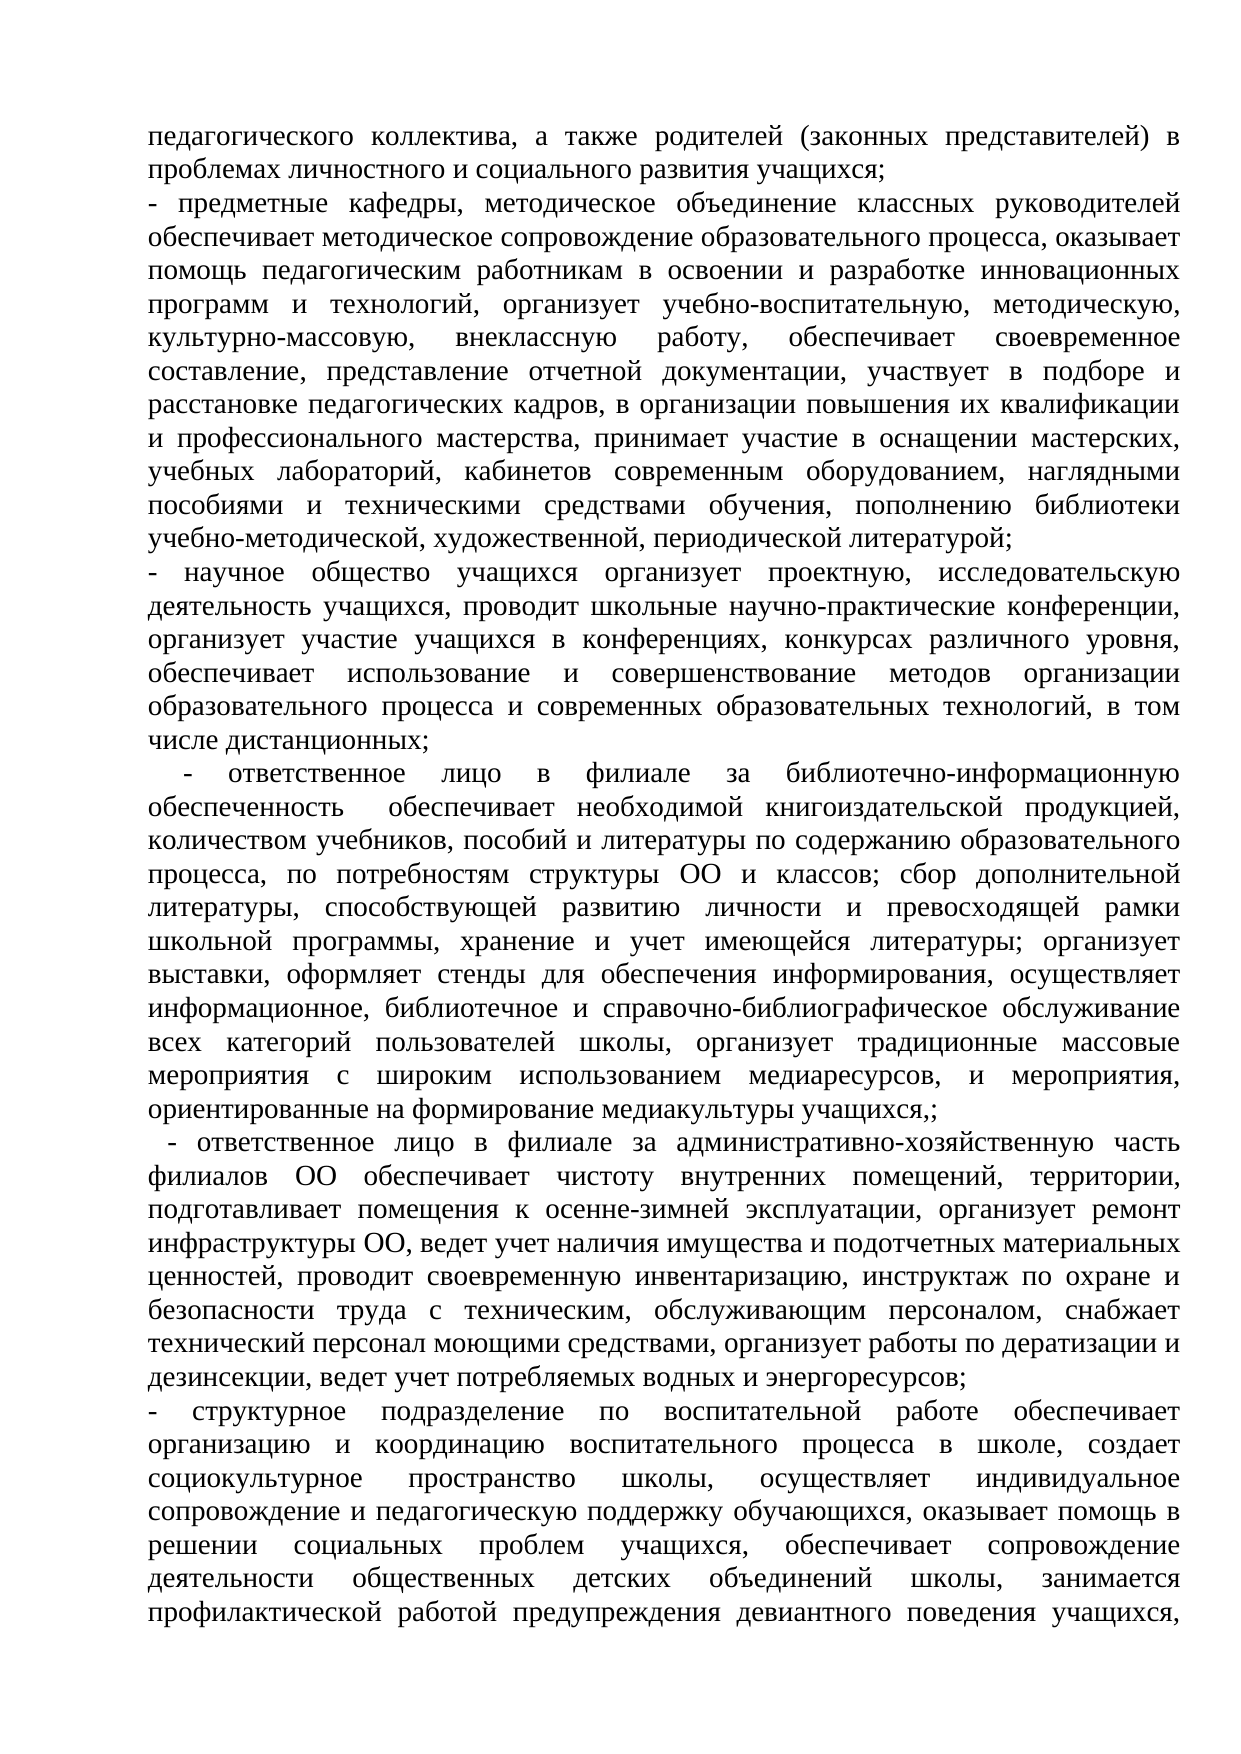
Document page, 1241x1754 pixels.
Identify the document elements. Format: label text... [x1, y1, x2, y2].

text - ответственное лицо в филиале за библиотечно-информационную обеспеченность обеспечивает необходимой книгоиздательской продукцией, количеством учебников, пособий и литературы по содержанию образовательного процесса, по потребностям структуры ОО и классов; сбор дополнительной литературы, способствующей развитию личности и превосходящей рамки школьной программы, хранение и учет имеющейся литературы; организует выставки, оформляет стенды для обеспечения информирования, осуществляет информационное, библиотечное и справочно-библиографическое обслуживание всех категорий пользователей школы, организует традиционные массовые мероприятия с широким использованием медиаресурсов, и мероприятия, ориентированные на формирование медиакультуры учащихся,; [148, 755, 1181, 1124]
text - предметные кафедры, методическое объединение классных руководителей обеспечивает методическое сопровождение образовательного процесса, оказывает помощь педагогическим работникам в освоении и разработке инновационных программ и технологий, организует учебно-воспитательную, методическую, культурно-массовую, внеклассную работу, обеспечивает своевременное составление, представление отчетной документации, участвует в подборе и расстановке педагогических кадров, в организации повышения их квалификации и профессионального мастерства, принимает участие в оснащении мастерских, учебных лабораторий, кабинетов современным оборудованием, наглядными пособиями и техническими средствами обучения, пополнению библиотеки учебно-методической, художественной, периодической литературой; [148, 185, 1181, 554]
text - научное общество учащихся организует проектную, исследовательскую деятельность учащихся, проводит школьные научно-практические конференции, организует участие учащихся в конференциях, конкурсах различного уровня, обеспечивает использование и совершенствование методов организации образовательного процесса и современных образовательных технологий, в том числе дистанционных; [148, 554, 1181, 755]
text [148, 1393, 1181, 1627]
text - ответственное лицо в филиале за административно-хозяйственную часть филиалов ОО обеспечивает чистоту внутренних помещений, территории, подготавливает помещения к осенне-зимней эксплуатации, организует ремонт инфраструктуры ОО, ведет учет наличия имущества и подотчетных материальных ценностей, проводит своевременную инвентаризацию, инструктаж по охране и безопасности труда с техническим, обслуживающим персоналом, снабжает технический персонал моющими средствами, организует работы по дератизации и дезинсекции, ведет учет потребляемых водных и энергоресурсов; [148, 1124, 1181, 1393]
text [148, 118, 1181, 185]
